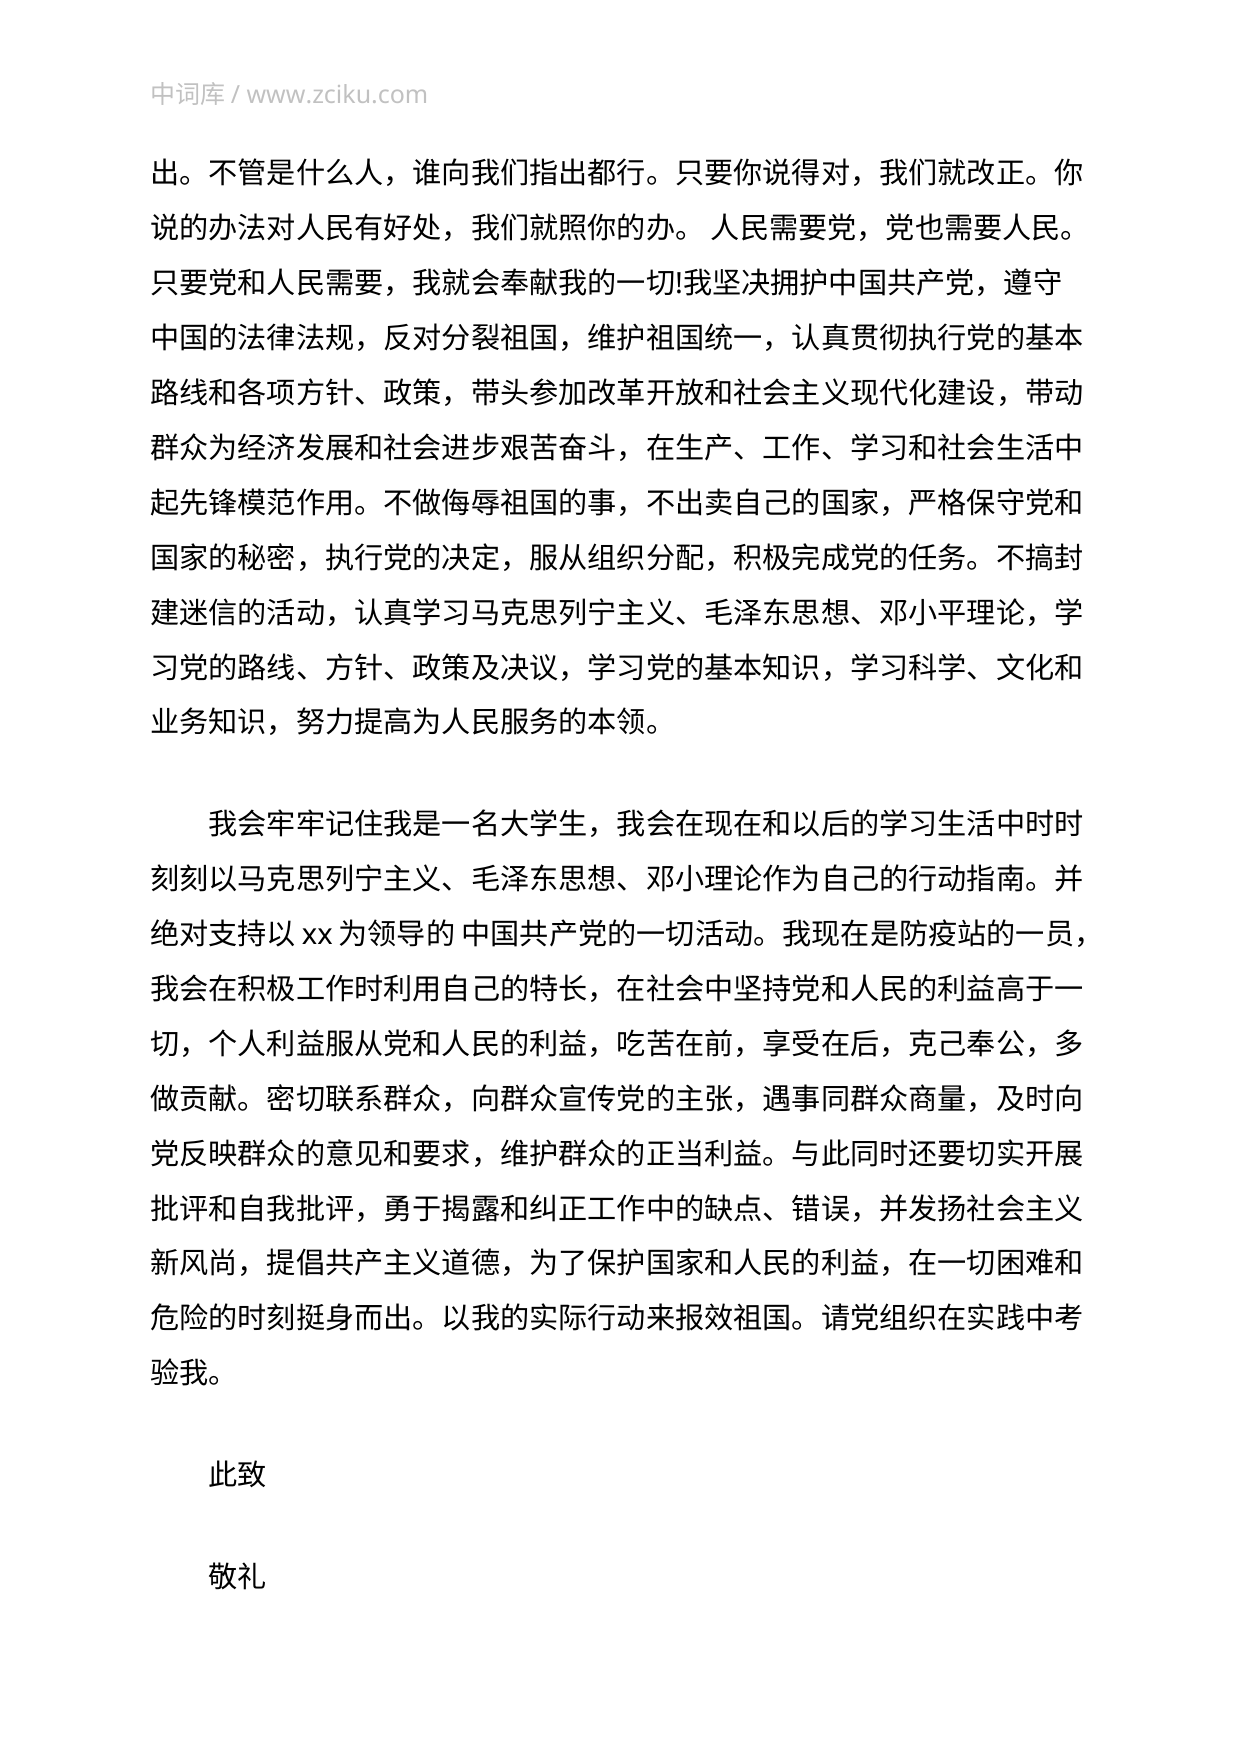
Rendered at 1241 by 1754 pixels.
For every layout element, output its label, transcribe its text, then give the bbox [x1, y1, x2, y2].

text 敬礼 [150, 1553, 1090, 1596]
text 此致 [150, 1452, 1090, 1494]
text 我会牢牢记住我是一名大学生，我会在现在和以后的学习生活中时时刻刻以马克思列宁主义、毛泽东思想、邓小理论作为自己的行动指南。并绝对支持以xx为领导的 中国共产党的一切活动。我现在是防疫站的一员，我会在积极工作时利用自己的特长，在社会中坚持党和人民的利益高于一切，个人利益服从党和人民的利益，吃苦在前，享受在后，克己奉公，多做贡献。密切联系群众，向群众宣传党的主张，遇事同群众商量，及时向党反映群众的意见和要求，维护群众的正当利益。与此同时还要切实开展批评和自我批评，勇于揭露和纠正工作中的缺点、错误，并发扬社会主义新风尚，提倡共产主义道德，为了保护国家和人民的利益，在一切困难和危险的时刻挺身而出。以我的实际行动来报效祖国。请党组织在实践中考验我。 [150, 801, 1090, 1392]
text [150, 150, 1090, 741]
